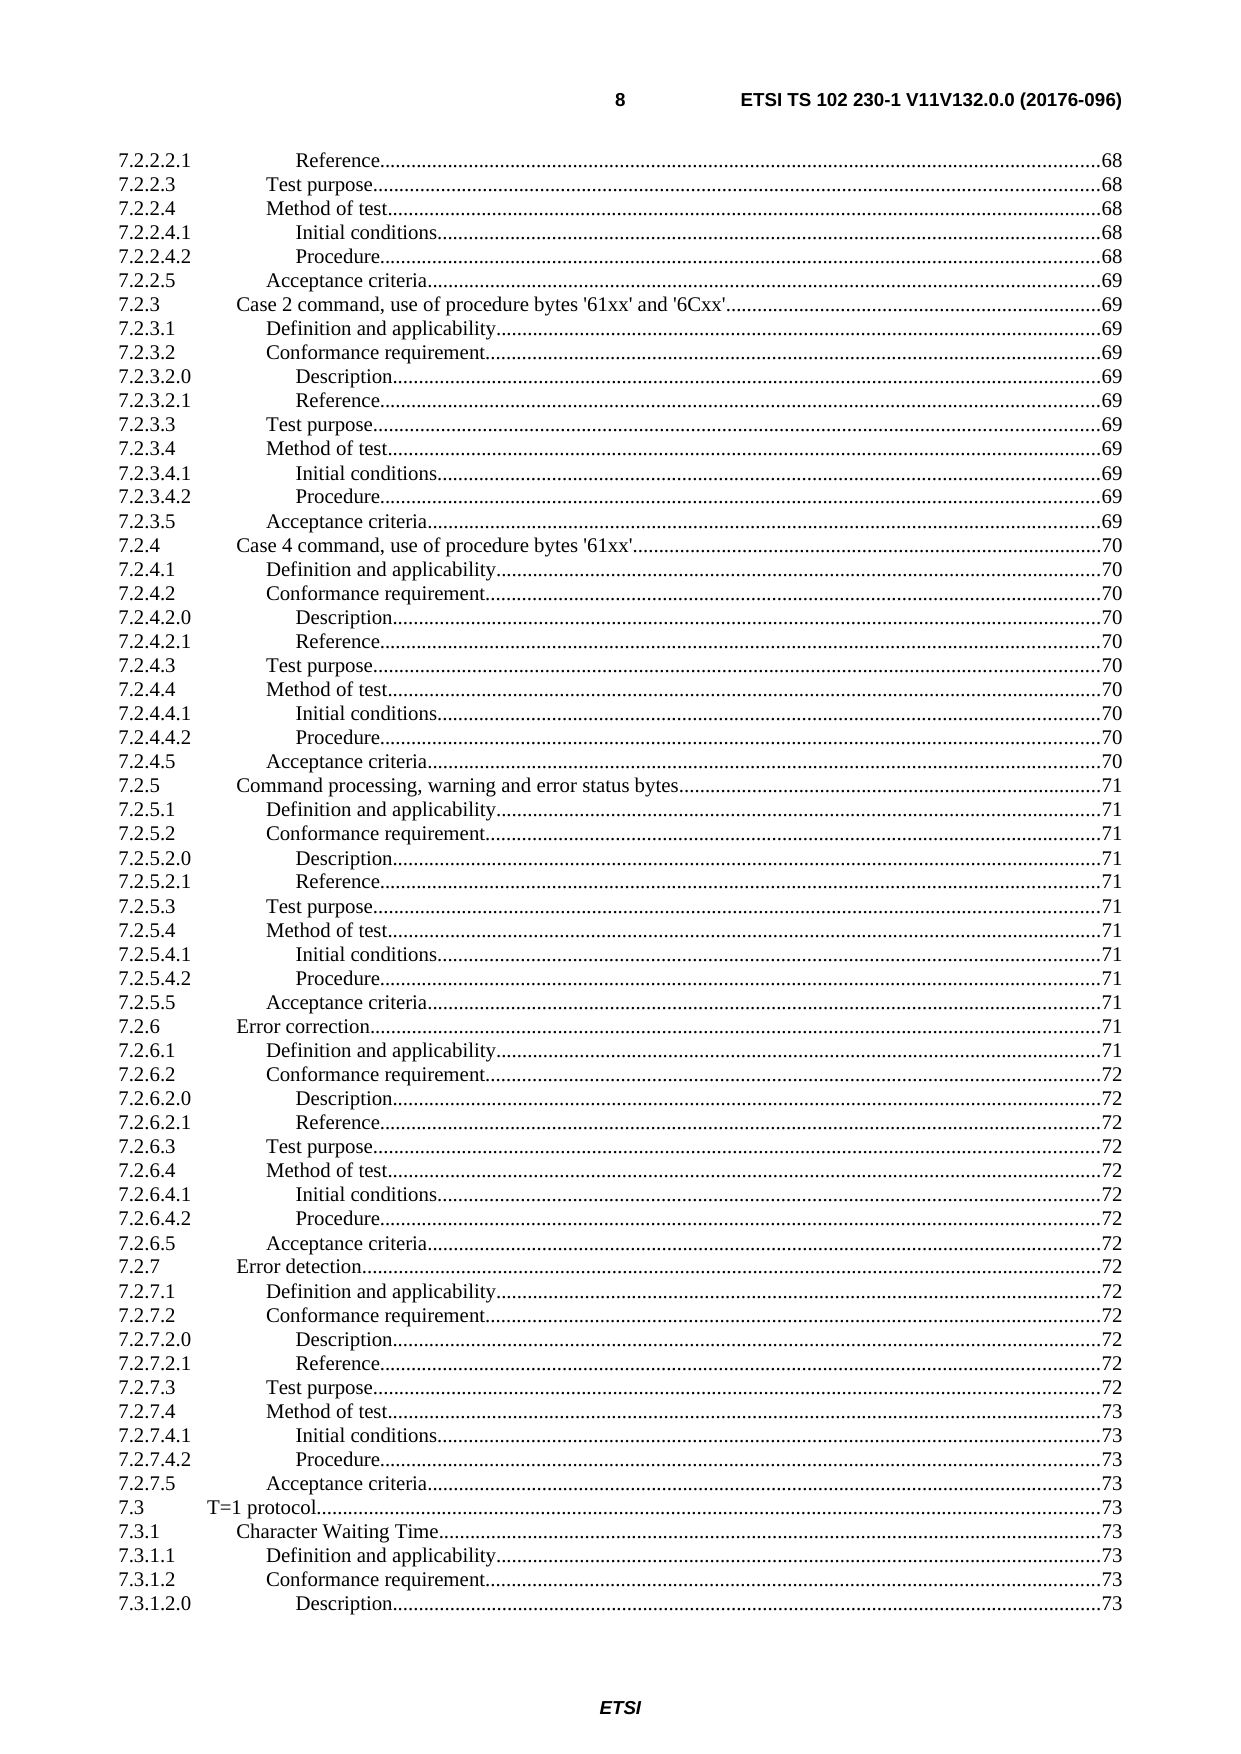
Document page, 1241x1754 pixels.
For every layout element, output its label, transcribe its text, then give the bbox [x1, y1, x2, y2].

text 7.2.7.4.2 Procedure 73 [118, 1447, 1122, 1471]
text 7.2.3.2 Conformance requirement 69 [118, 340, 1122, 364]
text 7.2.3.3 Test purpose 69 [118, 412, 1122, 436]
text 7.2.4.2.1 Reference 70 [118, 629, 1122, 653]
text 7.2.3.4 Method of test 69 [118, 436, 1122, 460]
text 7.2.2.4.2 Procedure 68 [118, 244, 1122, 268]
text 7.3.1.2.0 Description 73 [118, 1591, 1122, 1615]
text 7.2.7.2.0 Description 72 [118, 1327, 1122, 1351]
text 7.2.7.4.1 Initial conditions 73 [118, 1423, 1122, 1447]
text 7.2.6.2.0 Description 72 [118, 1086, 1122, 1110]
text 7.2.7.1 Definition and applicability 72 [118, 1278, 1122, 1303]
text 7.2.5 Command processing, warning and error status bytes 71 [118, 773, 1122, 797]
text 7.2.5.2 Conformance requirement 71 [118, 821, 1122, 845]
text 7.2.2.4.1 Initial conditions 68 [118, 220, 1122, 244]
text 7.2.4.1 Definition and applicability 70 [118, 557, 1122, 581]
text 7.2.6.1 Definition and applicability 71 [118, 1038, 1122, 1062]
text 7.3 T=1 protocol 73 [118, 1495, 1078, 1519]
text 7.2.3.4.1 Initial conditions 69 [118, 460, 1122, 484]
text 7.2.5.1 Definition and applicability 71 [118, 797, 1122, 821]
text 7.2.6.5 Acceptance criteria 72 [118, 1230, 1122, 1254]
text 7.2.5.4 Method of test 71 [118, 918, 1122, 942]
text 7.2.5.4.1 Initial conditions 71 [118, 942, 1122, 966]
text 7.2.4.4.1 Initial conditions 70 [118, 701, 1122, 725]
text 7.2.6 Error correction 71 [118, 1014, 1122, 1038]
text 7.2.6.2 Conformance requirement 72 [118, 1062, 1122, 1086]
text 7.2.5.4.2 Procedure 71 [118, 966, 1122, 990]
text 7.2.7.4 Method of test 73 [118, 1399, 1122, 1423]
text 7.2.5.2.1 Reference 71 [118, 869, 1122, 893]
text 7.2.7.2.1 Reference 72 [118, 1351, 1122, 1375]
text 7.2.3 Case 2 command, use of procedure bytes '61xx' and '6Cxx' 69 [118, 292, 1122, 316]
text 7.2.2.5 Acceptance criteria 69 [118, 268, 1122, 292]
text 7.2.5.2.0 Description 71 [118, 845, 1122, 869]
text 7.2.7 Error detection 72 [118, 1254, 1122, 1278]
text 7.2.4.4.2 Procedure 70 [118, 725, 1122, 749]
text 7.2.4.4 Method of test 70 [118, 677, 1122, 701]
text 7.2.2.3 Test purpose 68 [118, 172, 1122, 196]
text 7.2.4.3 Test purpose 70 [118, 653, 1122, 677]
text 7.2.6.3 Test purpose 72 [118, 1134, 1122, 1158]
text 7.3.1.2 Conformance requirement 73 [118, 1567, 1122, 1591]
text 7.2.6.2.1 Reference 72 [118, 1110, 1122, 1134]
text 7.2.6.4.2 Procedure 72 [118, 1206, 1122, 1230]
text 7.2.2.4 Method of test 68 [118, 196, 1122, 220]
text 7.2.7.3 Test purpose 72 [118, 1375, 1122, 1399]
text 7.2.7.5 Acceptance criteria 73 [118, 1471, 1122, 1495]
text 7.2.4.2.0 Description 70 [118, 605, 1122, 629]
text 7.2.7.2 Conformance requirement 72 [118, 1303, 1122, 1327]
text 7.2.3.4.2 Procedure 69 [118, 484, 1122, 508]
text 7.2.5.5 Acceptance criteria 71 [118, 990, 1122, 1014]
text 7.2.6.4.1 Initial conditions 72 [118, 1182, 1122, 1206]
text 7.2.3.1 Definition and applicability 69 [118, 316, 1122, 340]
text 7.2.3.5 Acceptance criteria 69 [118, 508, 1122, 533]
text 7.2.4.2 Conformance requirement 70 [118, 581, 1122, 605]
text 7.3.1.1 Definition and applicability 73 [118, 1543, 1122, 1567]
text 7.2.4 Case 4 command, use of procedure bytes '61xx' 70 [118, 533, 1122, 557]
text 7.3.1 Character Waiting Time 73 [118, 1519, 1122, 1543]
text 7.2.6.4 Method of test 72 [118, 1158, 1122, 1182]
text 7.2.2.2.1 Reference 68 [118, 148, 1122, 172]
text 7.2.3.2.1 Reference 69 [118, 388, 1122, 412]
text 7.2.5.3 Test purpose 71 [118, 893, 1122, 918]
text 7.2.3.2.0 Description 69 [118, 364, 1122, 388]
text 7.2.4.5 Acceptance criteria 70 [118, 749, 1122, 773]
